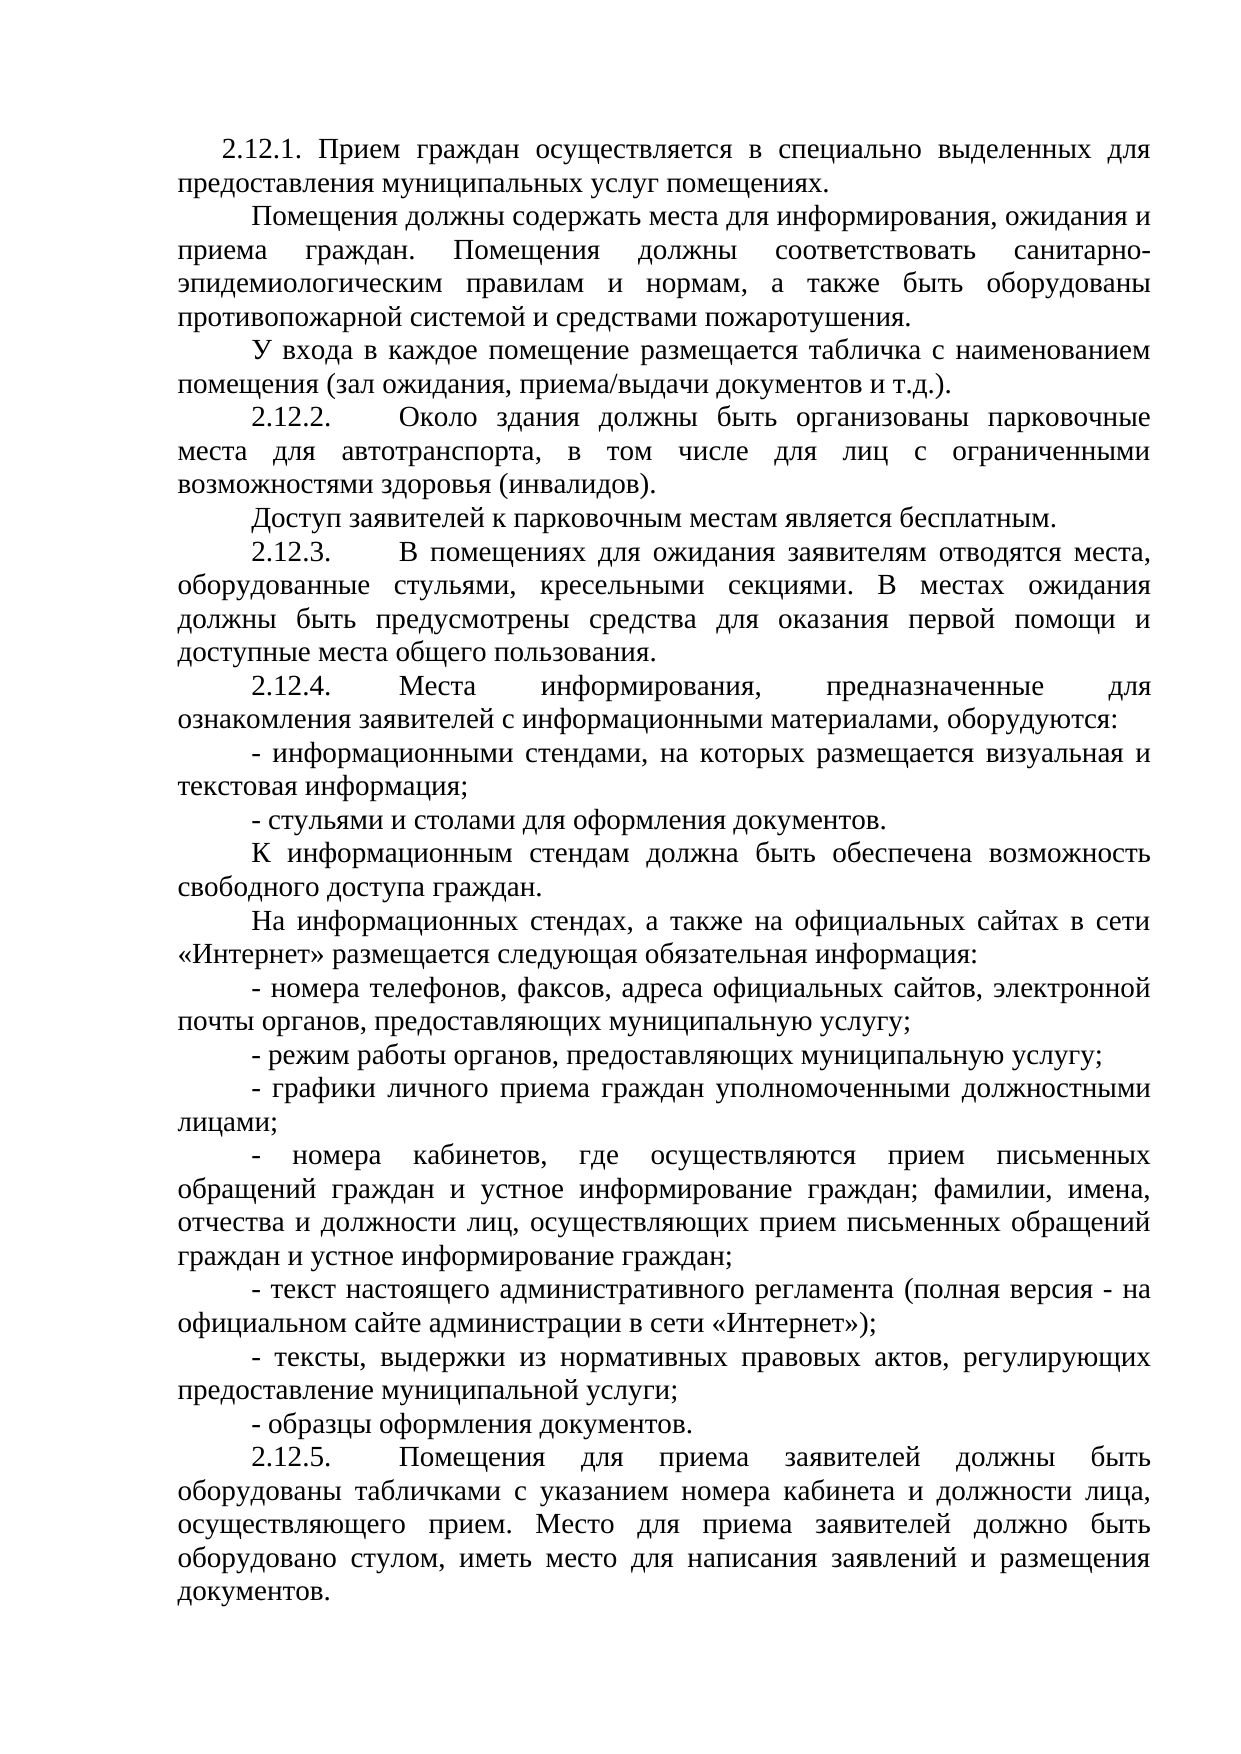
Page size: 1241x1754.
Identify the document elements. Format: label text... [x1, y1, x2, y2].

list В помещениях для ожидания заявителям отводятся места, оборудованные стульями, кресельными секциями. В местах ожидания должны быть предусмотрены средства для оказания первой помощи и доступные места общего пользования. [177, 534, 1152, 668]
text - образцы оформления документов. [177, 1406, 1152, 1439]
text У входа в каждое помещение размещается табличка с наименованием помещения (зал ожидания, приема/выдачи документов и т.д.). [177, 332, 1152, 399]
text - стульями и столами для оформления документов. [177, 802, 1152, 836]
text 2.12.1. Прием граждан осуществляется в специально выделенных для предоставления муниципальных услуг помещениях. [177, 131, 1152, 198]
text Доступ заявителей к парковочным местам является бесплатным. [177, 500, 1152, 534]
list Около здания должны быть организованы парковочные места для автотранспорта, в том числе для лиц с ограниченными возможностями здоровья (инвалидов). [177, 399, 1152, 500]
text - графики личного приема граждан уполномоченными должностными лицами; [177, 1070, 1152, 1137]
list Помещения для приема заявителей должны быть оборудованы табличками с указанием номера кабинета и должности лица, осуществляющего прием. Место для приема заявителей должно быть оборудовано стулом, иметь место для написания заявлений и размещения документов. [177, 1439, 1152, 1607]
text - режим работы органов, предоставляющих муниципальную услугу; [177, 1037, 1152, 1070]
text На информационных стендах, а также на официальных сайтах в сети «Интернет» размещается следующая обязательная информация: [177, 903, 1152, 970]
text - текст настоящего административного регламента (полная версия - на официальном сайте администрации в сети «Интернет»); [177, 1272, 1152, 1339]
text Помещения должны содержать места для информирования, ожидания и приема граждан. Помещения должны соответствовать санитарно-эпидемиологическим правилам и нормам, а также быть оборудованы противопожарной системой и средствами пожаротушения. [177, 198, 1152, 332]
text К информационным стендам должна быть обеспечена возможность свободного доступа граждан. [177, 836, 1152, 903]
text - номера кабинетов, где осуществляются прием письменных обращений граждан и устное информирование граждан; фамилии, имена, отчества и должности лиц, осуществляющих прием письменных обращений граждан и устное информирование граждан; [177, 1137, 1152, 1272]
text - номера телефонов, факсов, адреса официальных сайтов, электронной почты органов, предоставляющих муниципальную услугу; [177, 970, 1152, 1037]
text - тексты, выдержки из нормативных правовых актов, регулирующих предоставление муниципальной услуги; [177, 1339, 1152, 1406]
list Места информирования, предназначенные для ознакомления заявителей с информационными материалами, оборудуются: [177, 668, 1152, 735]
text - информационными стендами, на которых размещается визуальная и текстовая информация; [177, 735, 1152, 802]
